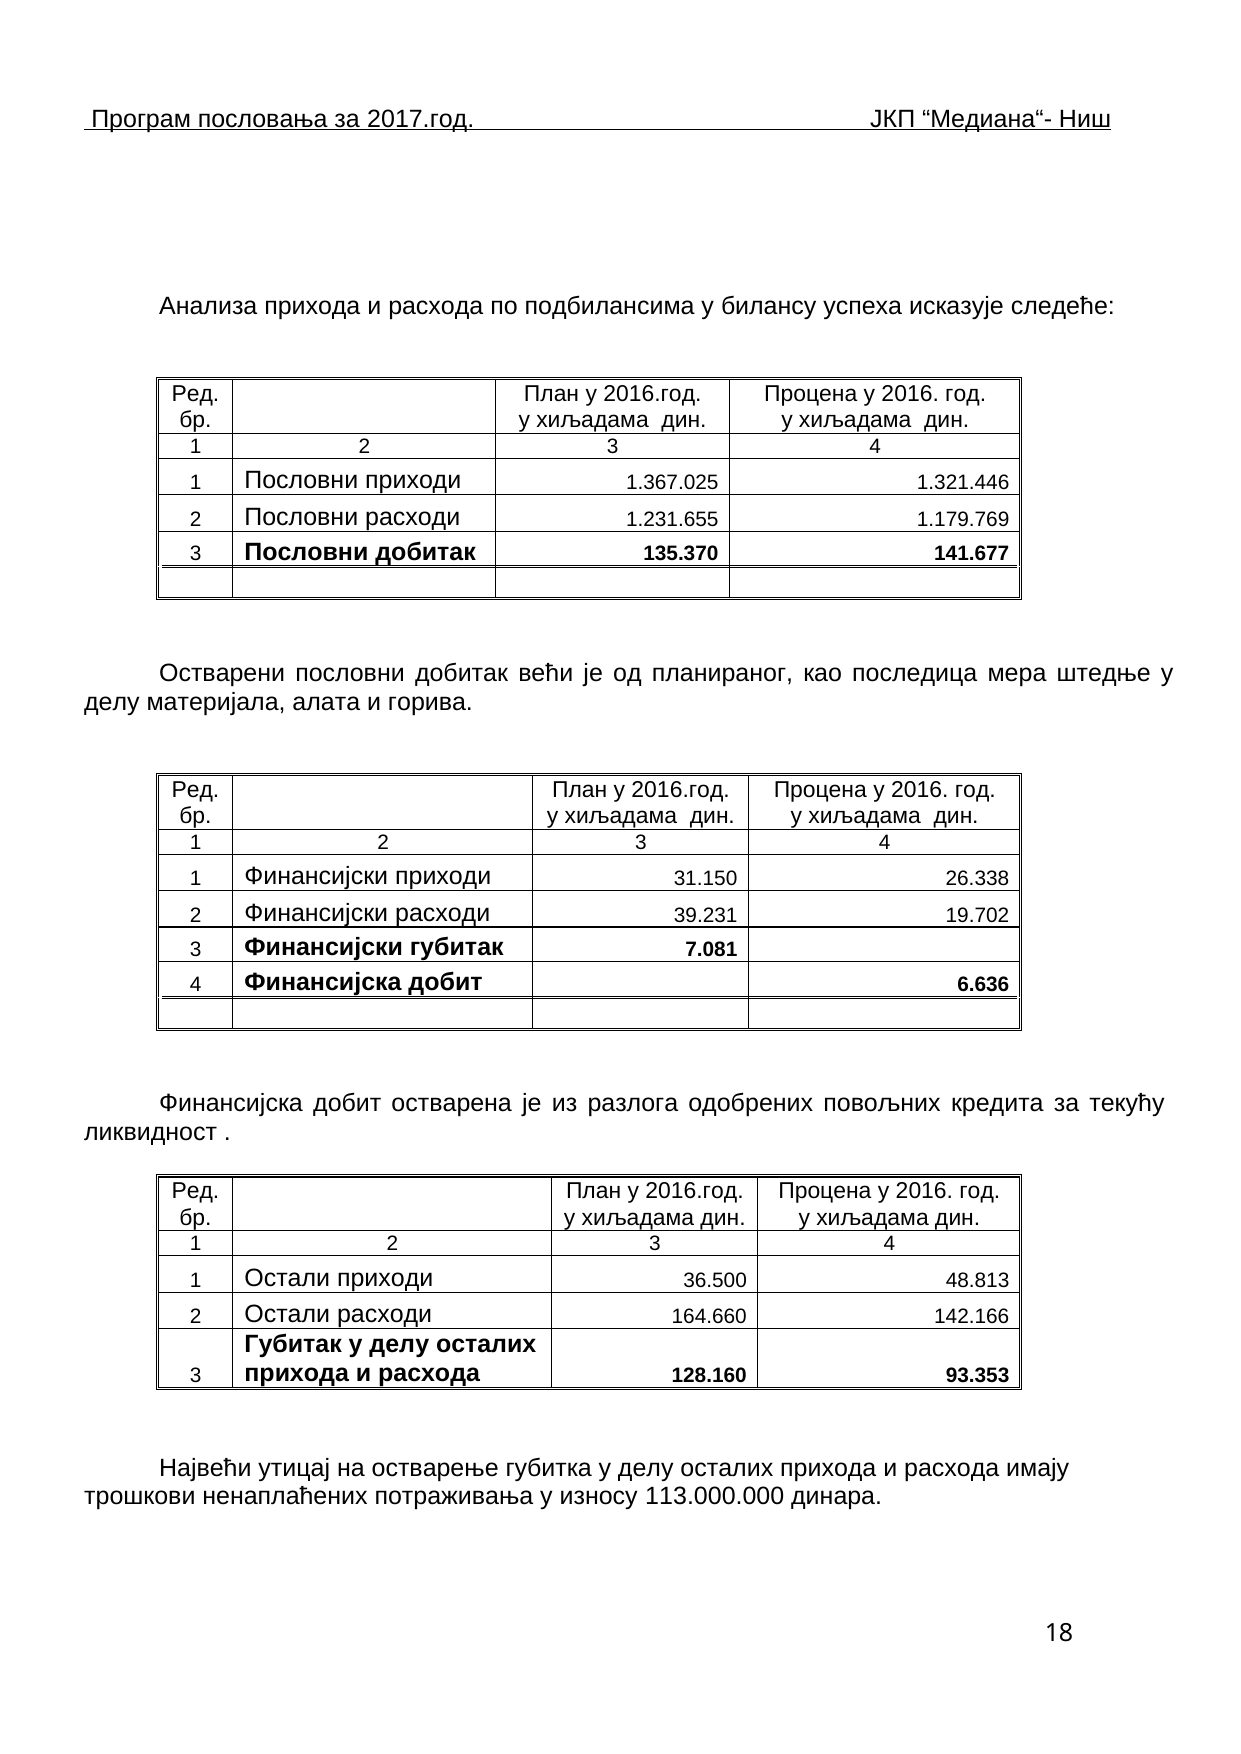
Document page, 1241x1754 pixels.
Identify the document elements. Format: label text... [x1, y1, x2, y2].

table_cell 142.166 [758, 1293, 1019, 1328]
table_cell [233, 568, 495, 597]
table_cell 1 [159, 855, 232, 890]
table_cell 135.370 [496, 532, 729, 565]
table_cell Пословни расходи [233, 495, 495, 531]
table_cell 141.677 [730, 532, 1019, 565]
table_cell 1 [159, 830, 232, 853]
table_cell 1 [159, 434, 232, 458]
table_cell 1 [159, 459, 232, 494]
table_cell 4 [749, 830, 1019, 853]
table_cell 3 [159, 1329, 232, 1387]
table_cell 1 [159, 1231, 232, 1255]
table_cell 4 [758, 1231, 1019, 1255]
table_cell 4 [730, 434, 1019, 458]
table_cell Финансијски расходи [233, 891, 532, 926]
table_header План у 2016.год. у хиљадама дин. [533, 776, 748, 828]
table_header [233, 380, 495, 433]
table_cell 128.160 [552, 1329, 757, 1387]
table_header Процена у 2016. год. у хиљадама дин. [730, 380, 1019, 433]
table_cell 2 [159, 1293, 232, 1328]
table_cell [730, 565, 1020, 597]
table_cell 1.367.025 [496, 459, 729, 494]
text Највећи утицај на остварење губитка у делу осталих прихода и расхода имају трошкови ненаплаћених потраживања у износу 113.000.000 динара. [84, 1453, 1166, 1510]
table_cell [533, 999, 748, 1027]
table_cell 3 [159, 928, 232, 961]
table_cell [159, 996, 232, 1027]
table_cell 4 [159, 962, 232, 996]
table_cell 7.081 [533, 928, 748, 961]
table_cell 2 [159, 495, 232, 531]
text Финансијска добит остварена је из разлога одобрених повољних кредита за текућу ликвидност . [84, 1088, 1166, 1146]
table_cell 36.500 [552, 1256, 757, 1292]
table_header Процена у 2016. год. у хиљадама дин. [749, 776, 1019, 828]
table_cell 2 [233, 830, 532, 853]
table_cell [496, 568, 729, 597]
table_cell 164.660 [552, 1293, 757, 1328]
table_cell 93.353 [758, 1329, 1019, 1387]
table_header Процена у 2016. год. у хиљадама дин. [758, 1178, 1019, 1230]
table_cell 1.179.769 [730, 495, 1019, 531]
table_cell 48.813 [758, 1256, 1019, 1292]
table_header План у 2016.год. у хиљадама дин. [552, 1178, 757, 1230]
text Остварени пословни добитак већи је од планираног, као последица мера штедње у делу материјала, алата и горива. [84, 658, 1175, 715]
table_cell Пословни добитак [233, 532, 495, 565]
table_cell Губитак у делу осталих прихода и расхода [233, 1329, 551, 1387]
table_header Ред. бр. [159, 380, 232, 433]
table_cell 1.321.446 [730, 459, 1019, 494]
table_cell 3 [533, 830, 748, 853]
table_header Ред. бр. [159, 776, 232, 828]
table_cell 26.338 [749, 855, 1019, 890]
table_header Ред. бр. [159, 1178, 232, 1230]
table_cell 3 [496, 434, 729, 458]
table_cell 6.636 [749, 962, 1019, 996]
table_cell [233, 999, 532, 1027]
table_cell 3 [159, 532, 232, 565]
table_header [233, 1178, 551, 1230]
table_cell Остали расходи [233, 1293, 551, 1328]
table_cell 2 [233, 1231, 551, 1255]
table_cell [749, 996, 1019, 1027]
table_cell Финансијски приходи [233, 855, 532, 890]
table_cell Финансијски губитак [233, 928, 532, 961]
table_cell 1 [159, 1256, 232, 1292]
table_cell [158, 565, 232, 597]
table_cell 31.150 [533, 855, 748, 890]
table_cell 2 [233, 434, 495, 458]
table_cell Финансијска добит [233, 962, 532, 996]
table_cell [533, 962, 748, 996]
table_header [233, 776, 532, 828]
table_cell 3 [552, 1231, 757, 1255]
table_cell 2 [159, 891, 232, 926]
table_cell Остали приходи [233, 1256, 551, 1292]
table_cell 1.231.655 [496, 495, 729, 531]
text Анализа прихода и расхода по подбилансима у билансу успеха исказује следеће: [84, 291, 1166, 319]
table_cell 39.231 [533, 891, 748, 926]
table_cell 19.702 [749, 891, 1019, 926]
table_header План у 2016.год. у хиљадама дин. [496, 380, 729, 433]
table_cell [749, 928, 1019, 961]
table_cell Пословни приходи [233, 459, 495, 494]
